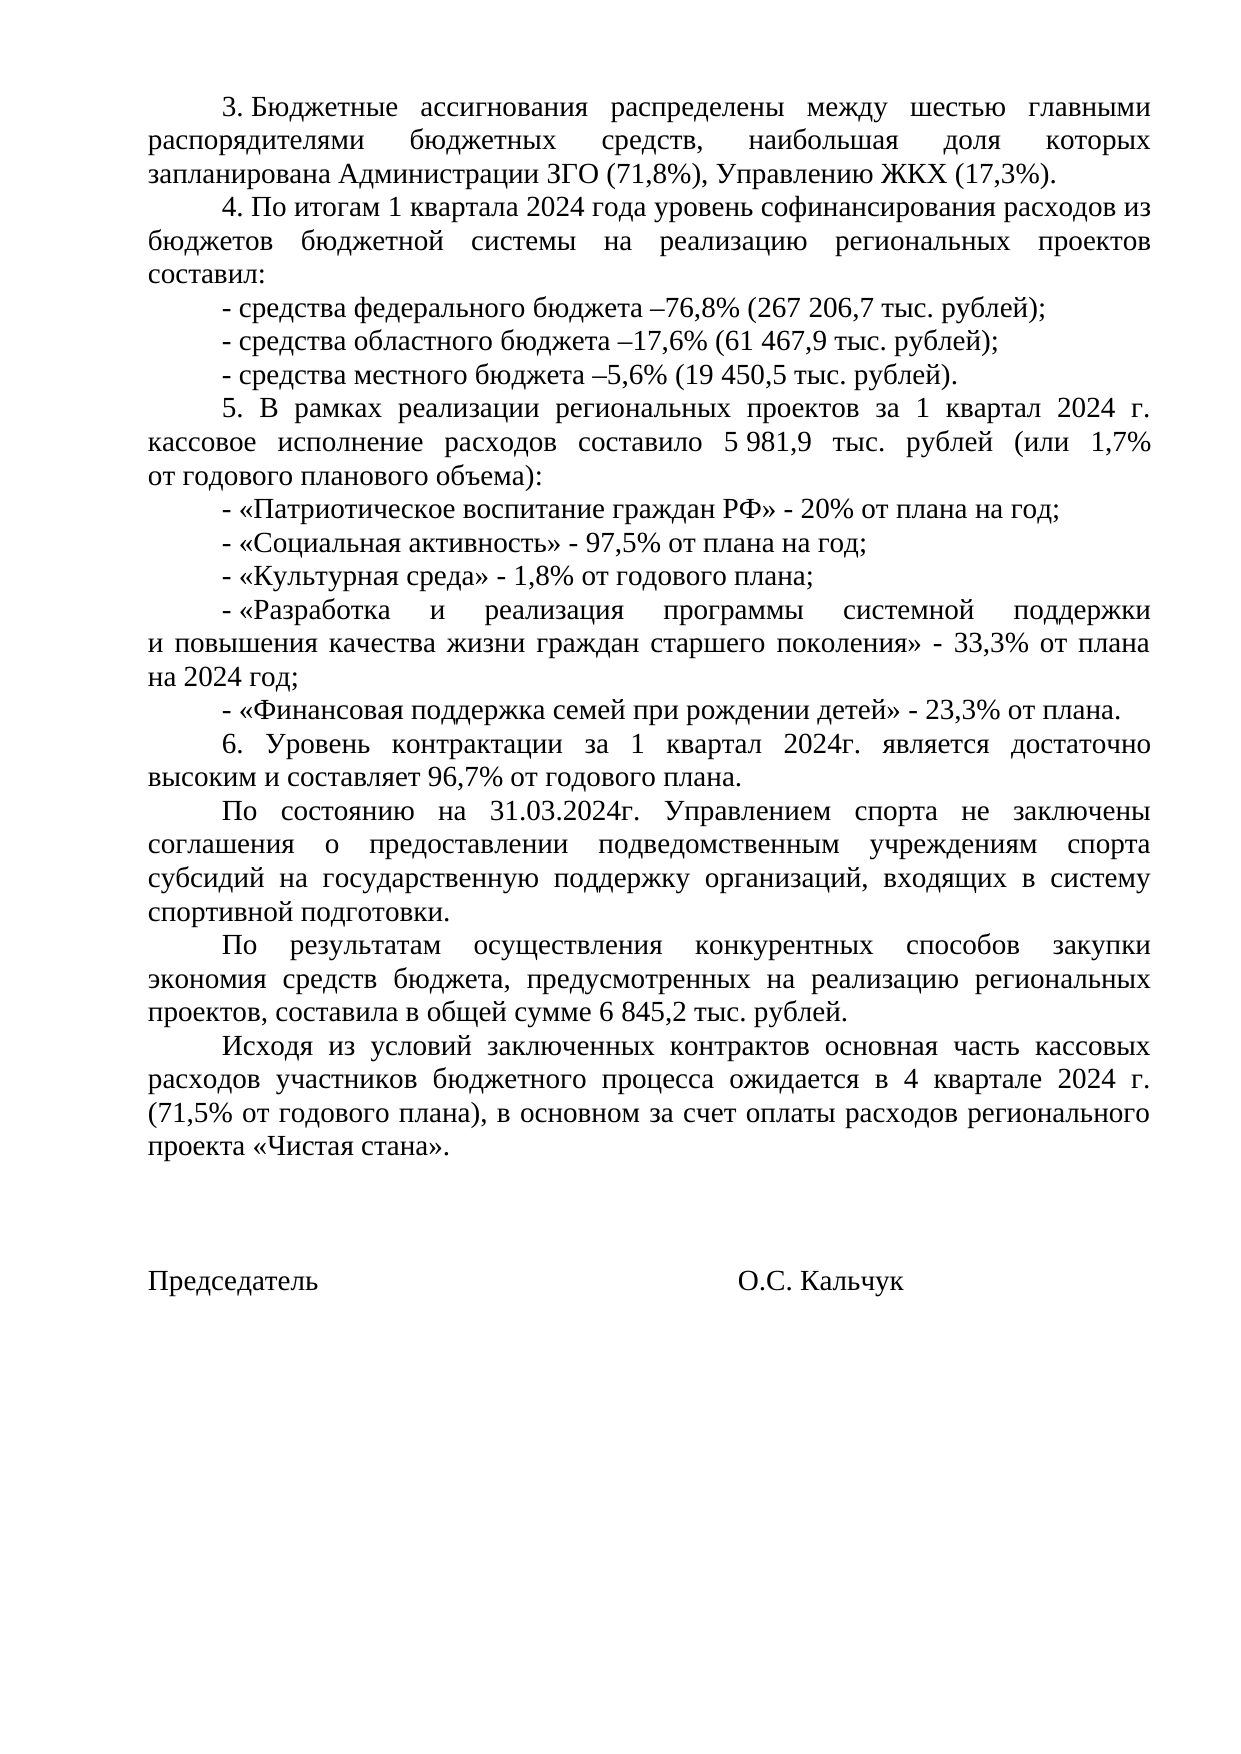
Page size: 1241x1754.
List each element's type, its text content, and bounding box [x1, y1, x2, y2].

text - средства местного бюджета –5,6% (19 450,5 тыс. рублей). [148, 357, 1152, 391]
text Исходя из условий заключенных контрактов основная часть кассовых расходов участников бюджетного процесса ожидается в 4 квартале 2024 г. (71,5% от годового плана), в основном за счет оплаты расходов регионального проекта «Чистая стана». [148, 1028, 1152, 1162]
list Бюджетные ассигнования распределены между шестью главными распорядителями бюджетных средств, наибольшая доля которых запланирована Администрации ЗГО (71,8%), Управлению ЖКХ (17,3%). [148, 89, 1152, 189]
text 5. В рамках реализации региональных проектов за 1 квартал 2024 г. кассовое исполнение расходов составило 5 981,9 тыс. рублей (или 1,7% от годового планового объема): [148, 391, 1152, 491]
text 6. Уровень контрактации за 1 квартал 2024г. является достаточно высоким и составляет 96,7% от годового плана. [148, 726, 1152, 793]
text По состоянию на 31.03.2024г. Управлением спорта не заключены соглашения о предоставлении подведомственным учреждениям спорта субсидий на государственную поддержку организаций, входящих в систему спортивной подготовки. [148, 793, 1152, 927]
text - «Патриотическое воспитание граждан РФ» - 20% от плана на год; [148, 491, 1152, 525]
text - средства федерального бюджета –76,8% (267 206,7 тыс. рублей); [148, 290, 1152, 323]
text - «Разработка и реализация программы системной поддержки и повышения качества жизни граждан старшего поколения» - 33,3% от плана на 2024 год; [148, 592, 1152, 692]
text - «Культурная среда» - 1,8% от годового плана; [148, 558, 1152, 592]
list По итогам 1 квартала 2024 года уровень софинансирования расходов из бюджетов бюджетной системы на реализацию региональных проектов составил: [148, 189, 1152, 290]
text - «Финансовая поддержка семей при рождении детей» - 23,3% от плана. [148, 692, 1152, 726]
text По результатам осуществления конкурентных способов закупки экономия средств бюджета, предусмотренных на реализацию региональных проектов, составила в общей сумме 6 845,2 тыс. рублей. [148, 927, 1152, 1028]
text - средства областного бюджета –17,6% (61 467,9 тыс. рублей); [148, 323, 1152, 357]
text - «Социальная активность» - 97,5% от плана на год; [148, 525, 1152, 558]
text Председатель О.С. Кальчук [148, 1263, 1152, 1296]
